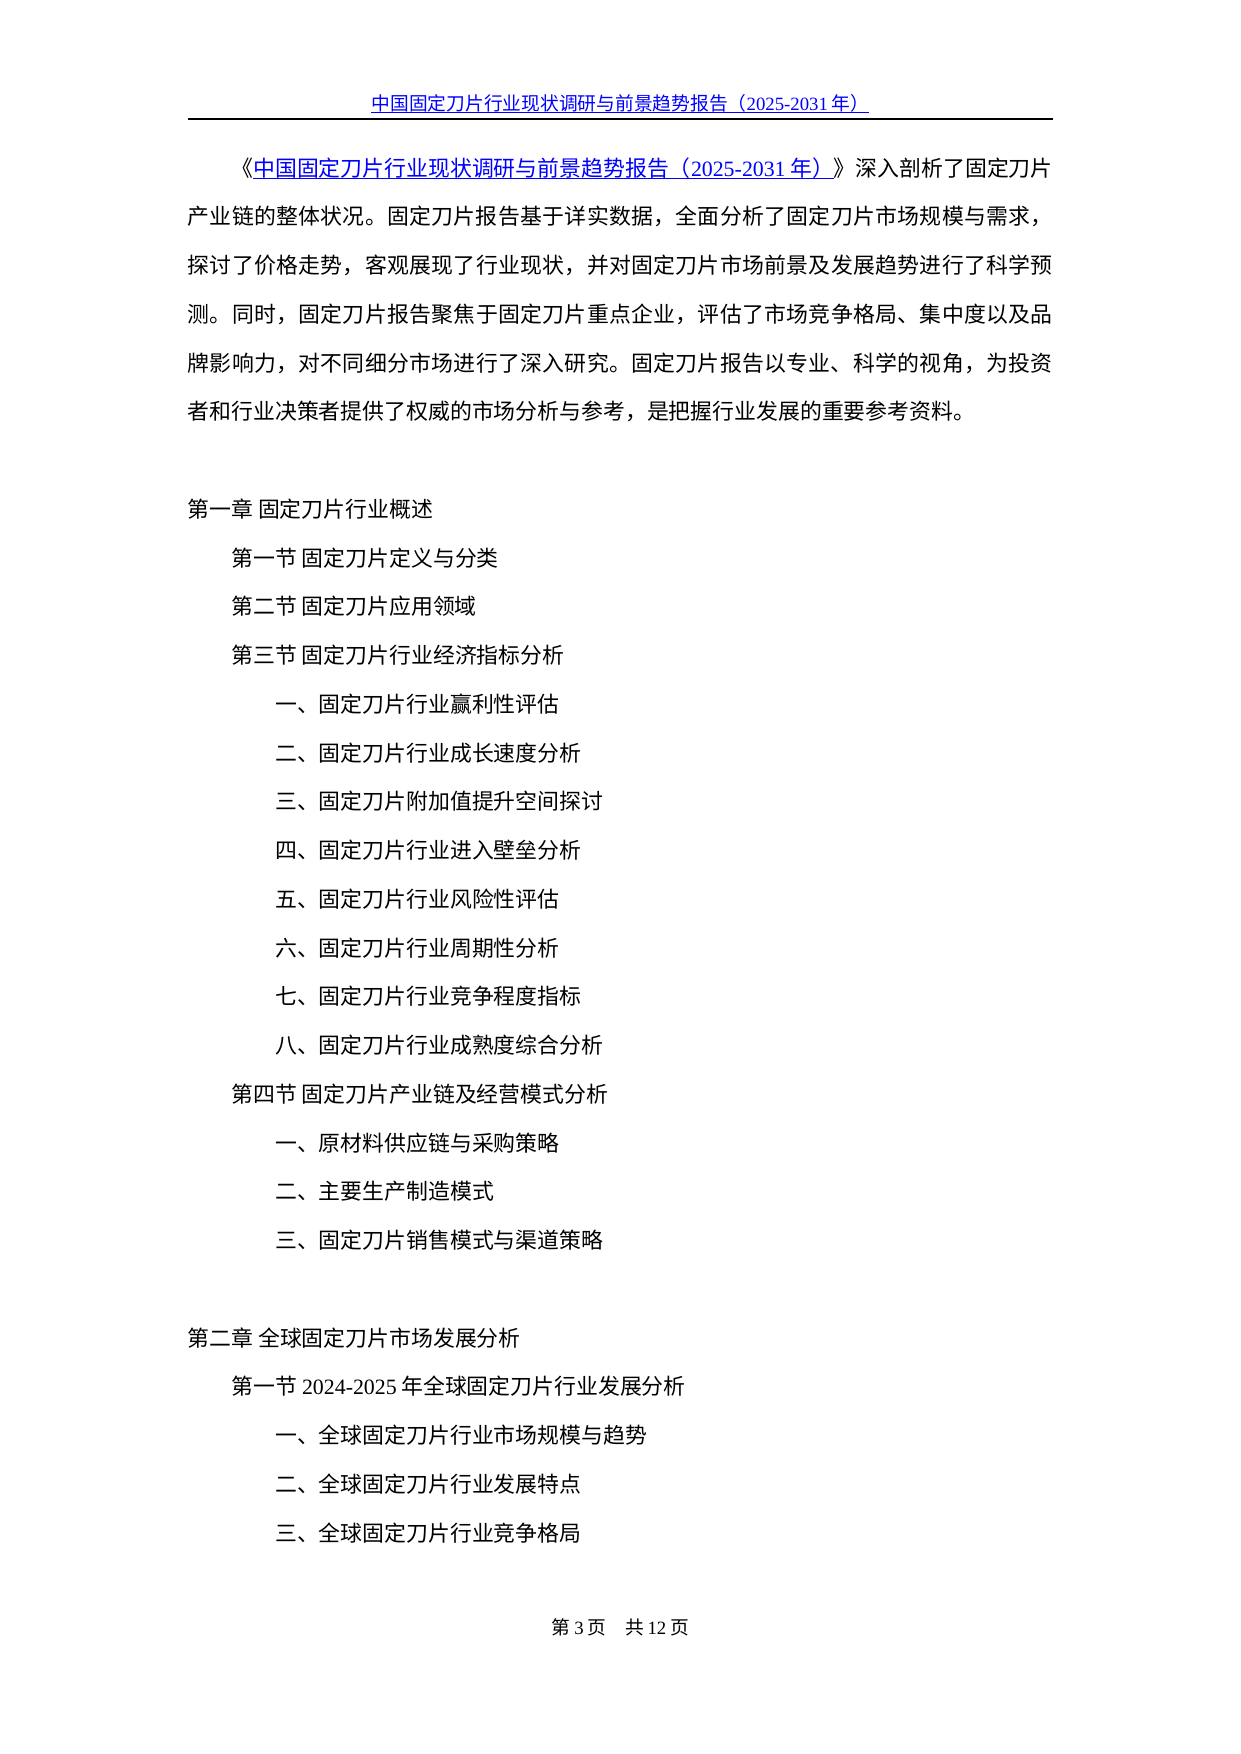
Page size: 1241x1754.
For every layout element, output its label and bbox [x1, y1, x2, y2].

text [187, 150, 1053, 1548]
